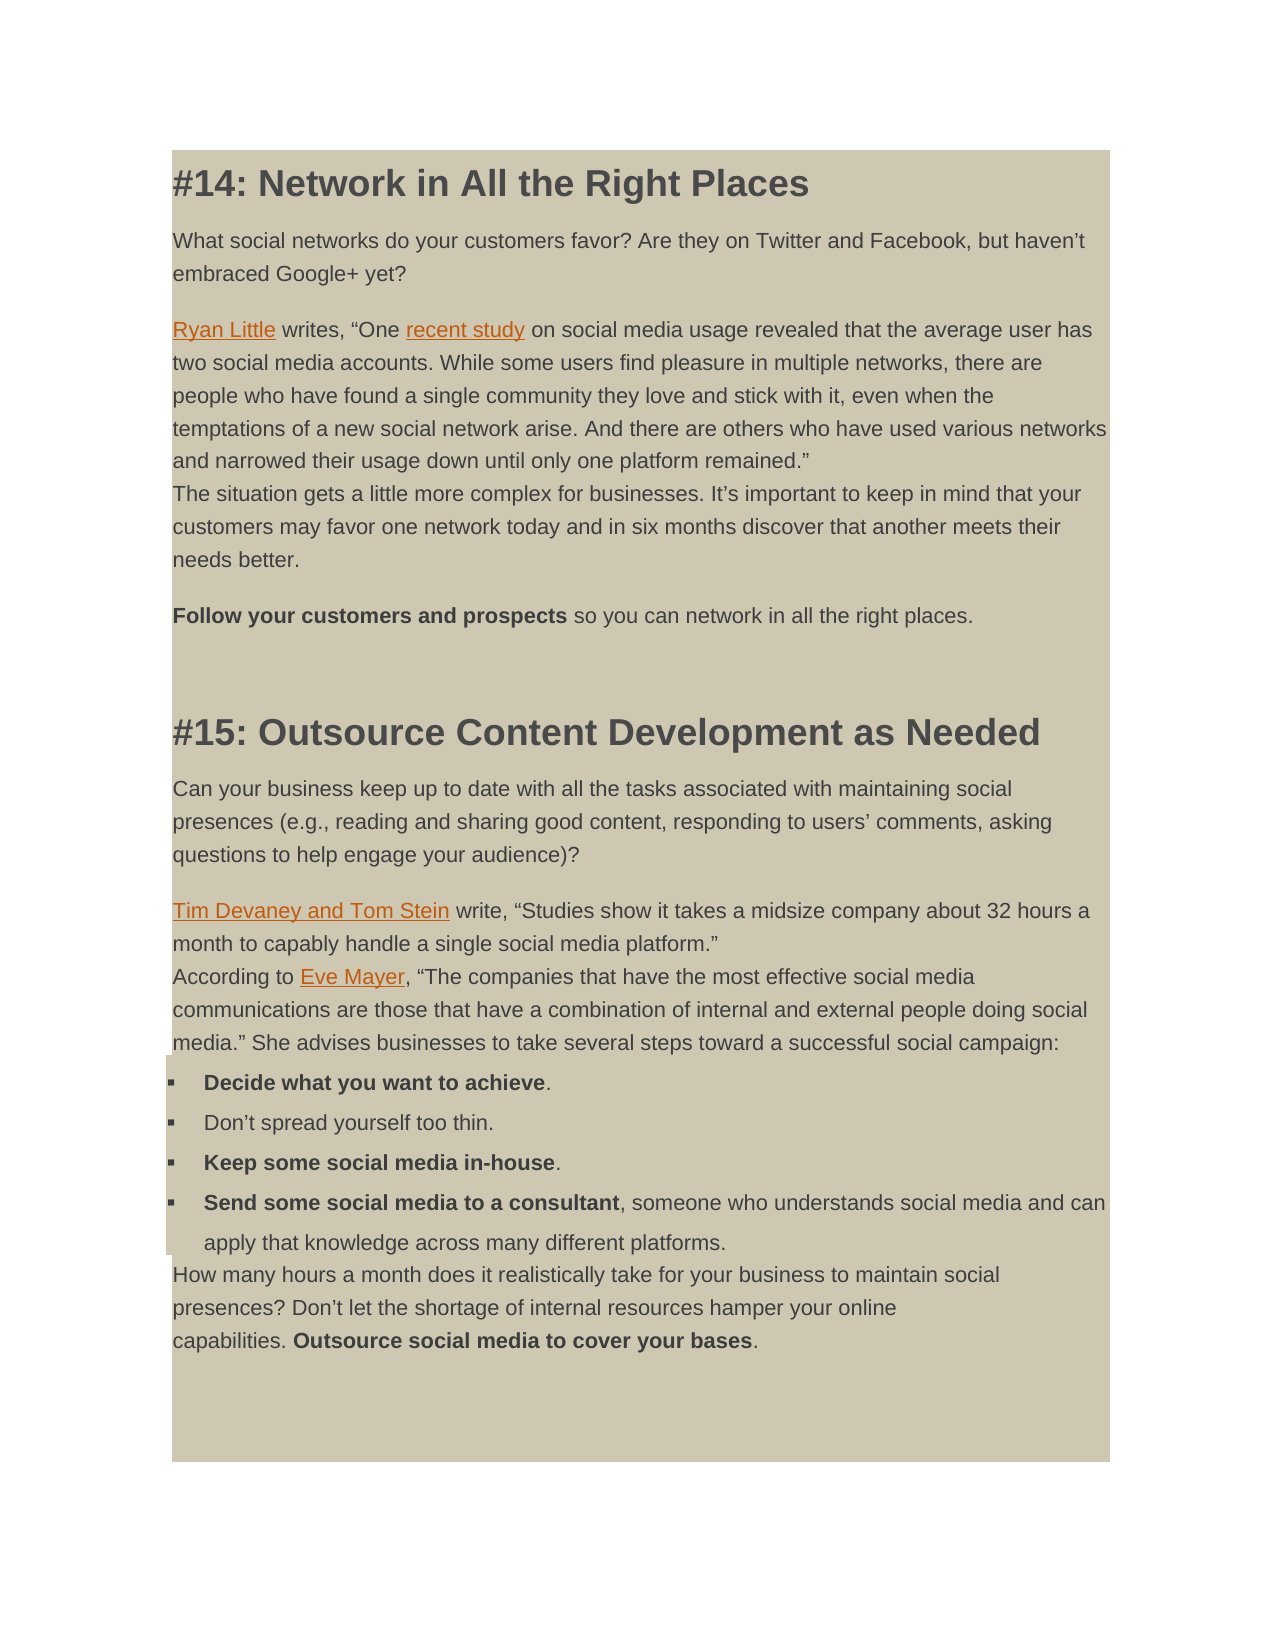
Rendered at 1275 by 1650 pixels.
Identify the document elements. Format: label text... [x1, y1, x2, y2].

text Can your business keep up to date with all the tasks associated with maintaining social presences (e.g., reading and sharing good content, responding to users’ comments, asking questions to help engage your audience)? [172, 769, 1110, 867]
list Send some social media to a consultant, someone who understands social media and can apply that knowledge across many different platforms. [166, 1175, 1110, 1255]
text Tim Devaney and Tom Stein write, “Studies show it takes a midsize company about 32 hours a month to capably handle a single social media platform.” [172, 891, 1110, 956]
text According to Eve Mayer, “The companies that have the most effective social media communications are those that have a combination of internal and external people doing social media.” She advises businesses to take several steps toward a successful social campaign: [172, 956, 1110, 1055]
list Decide what you want to achieve. [166, 1055, 1110, 1095]
text Ryan Little writes, “One recent study on social media usage revealed that the average user has two social media accounts. While some users find pleasure in multiple networks, there are people who have found a single community they love and stick with it, even when the temptations of a new social network arise. And there are others who have used various networks and narrowed their usage down until only one platform remained.” [172, 309, 1110, 473]
text The situation gets a little more complex for businesses. It’s important to keep in mind that your customers may favor one network today and in six months discover that another meets their needs better. [172, 473, 1110, 572]
text What social networks do your customers favor? Are they on Twitter and Facebook, but haven’t embraced Google+ yet? [172, 220, 1110, 286]
text Follow your customers and prospects so you can network in all the right places. [172, 595, 1110, 628]
text #14: Network in All the Right Places [172, 150, 1110, 205]
text How many hours a month does it realistically take for your business to maintain social presences? Don’t let the shortage of internal resources hamper your online capabilities. Outsource social media to cover your bases. [172, 1255, 1110, 1353]
list Don’t spread yourself too thin. [166, 1095, 1110, 1135]
text #15: Outsource Content Development as Needed [172, 698, 1110, 753]
list Keep some social media in-house. [166, 1135, 1110, 1175]
